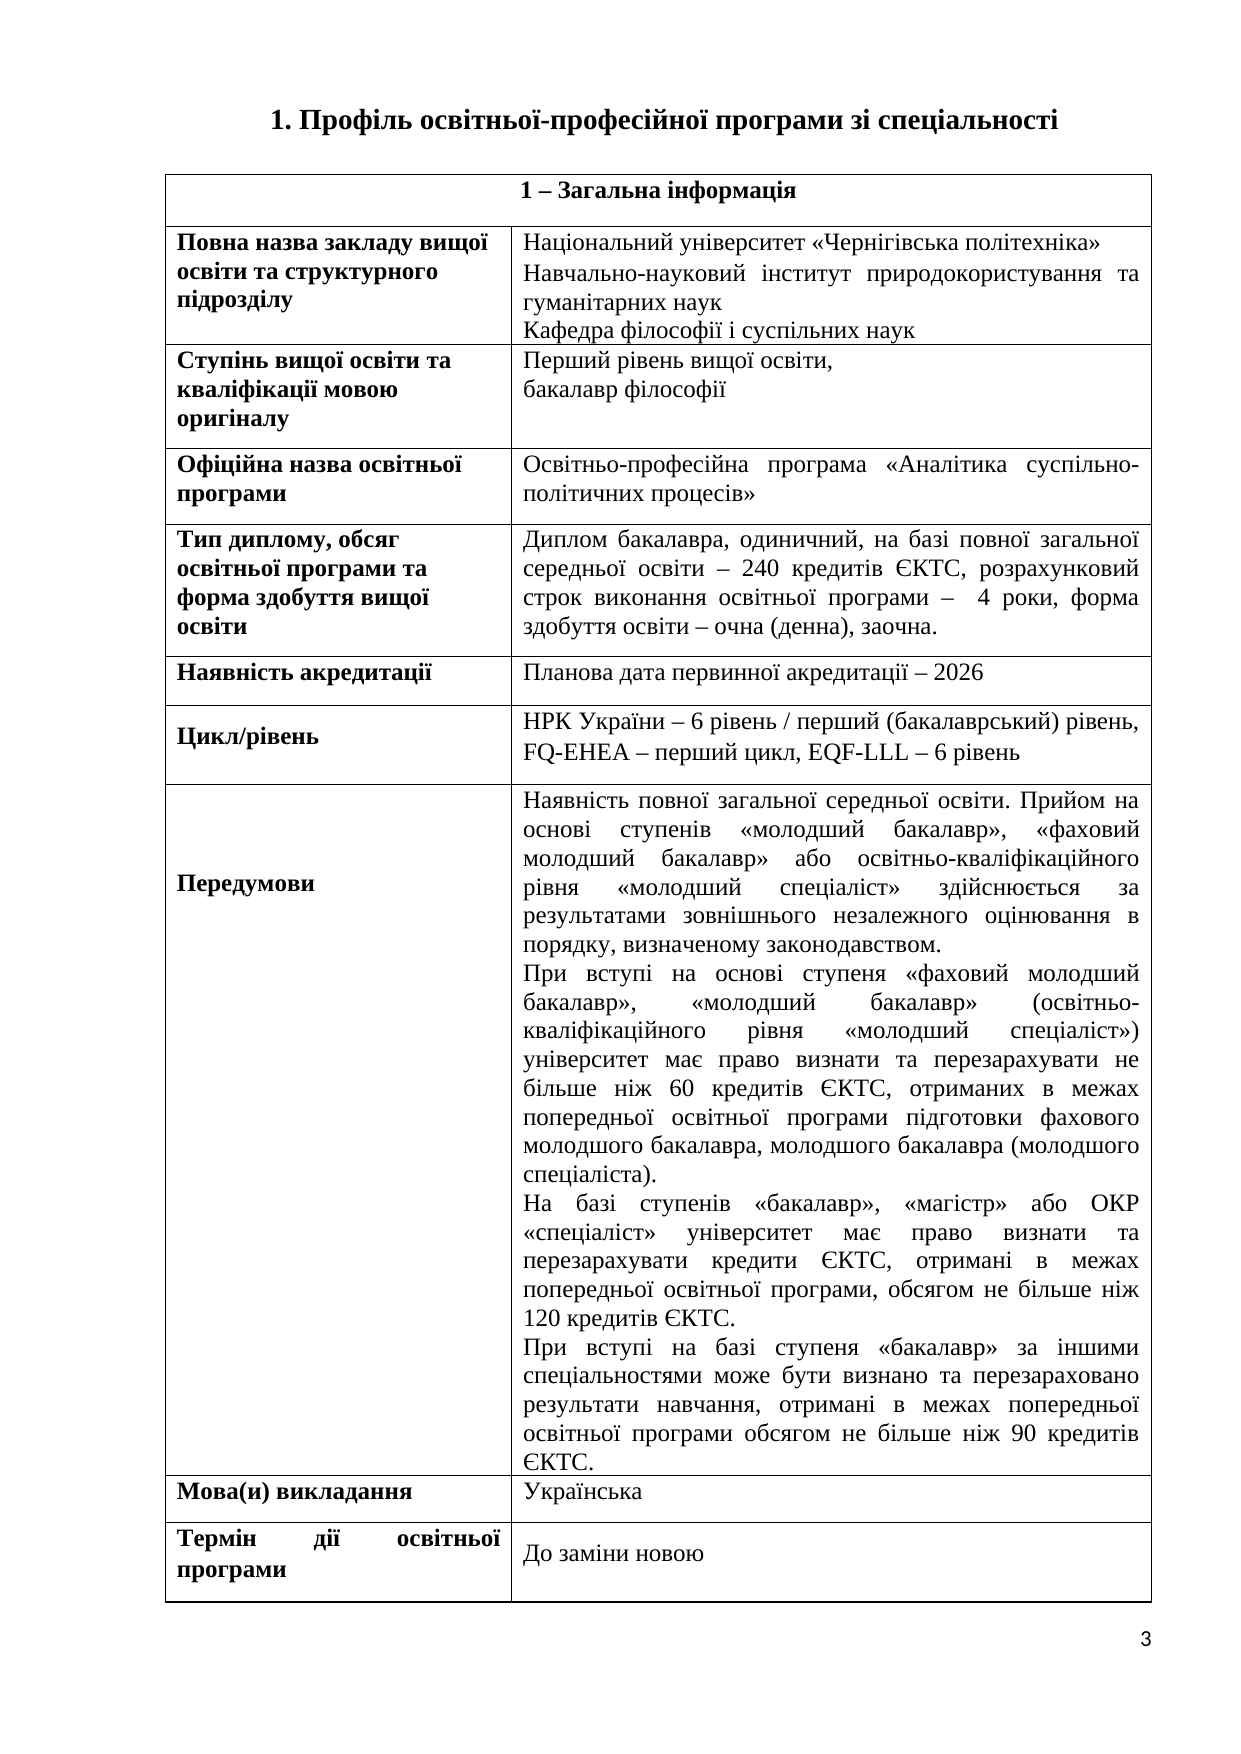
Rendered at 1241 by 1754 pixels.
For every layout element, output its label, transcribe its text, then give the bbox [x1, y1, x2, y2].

table_cell Повна назва закладу вищої освіти та структурного підрозділу [166, 227, 511, 344]
table_cell Освітньо-професійна програма «Аналітика суспільно-політичних процесів» [512, 449, 1151, 523]
table_cell Диплом бакалавра, одиничний, на базі повної загальної середньої освіти – 240 кредитів ЄКТС, розрахунковий строк виконання освітньої програми – 4 роки, форма здобуття освіти – очна (денна), заочна. [512, 525, 1151, 656]
table_cell Українська [512, 1476, 1151, 1522]
table_cell Національний університет «Чернігівська політехніка» Навчально-науковий інститут природокористування та гуманітарних наук Кафедра філософії і суспільних наук [512, 227, 1151, 344]
table_header 1 – Загальна інформація [166, 175, 1151, 226]
table_cell Ступінь вищої освіти та кваліфікації мовою оригіналу [166, 345, 511, 448]
table_cell Офіційна назва освітньої програми [166, 449, 511, 523]
table_cell Передумови [166, 785, 511, 1475]
table_cell Мова(и) викладання [166, 1476, 511, 1522]
table_cell Наявність повної загальної середньої освіти. Прийом на основі ступенів «молодший бакалавр», «фаховий молодший бакалавр» або освітньо-кваліфікаційного рівня «молодший спеціаліст» здійснюється за результатами зовнішнього незалежного оцінювання в порядку, визначеному законодавством. При вступі на основі ступеня «фаховий молодший бакалавр», «молодший бакалавр» (освітньо-кваліфікаційного рівня «молодший спеціаліст») університет має право визнати та перезарахувати не більше ніж 60 кредитів ЄКТС, отриманих в межах попередньої освітньої програми підготовки фахового молодшого бакалавра, молодшого бакалавра (молодшого спеціаліста). На базі ступенів «бакалавр», «магістр» або ОКР «спеціаліст» університет має право визнати та перезарахувати кредити ЄКТС, отримані в межах попередньої освітньої програми, обсягом не більше ніж 120 кредитів ЄКТС. При вступі на базі ступеня «бакалавр» за іншими спеціальностями може бути визнано та перезараховано результати навчання, отримані в межах попередньої освітньої програми обсягом не більше ніж 90 кредитів ЄКТС. [512, 785, 1151, 1475]
table_cell Термін дії освітньої програми [166, 1523, 511, 1601]
table_cell НРК України – 6 рівень / перший (бакалаврський) рівень, FQ-EHEA – перший цикл, ЕQF-LLL – 6 рівень [512, 706, 1151, 784]
table_cell Планова дата первинної акредитації – 2026 [512, 657, 1151, 705]
table_cell До заміни новою [512, 1523, 1151, 1601]
table_cell Тип диплому, обсяг освітньої програми та форма здобуття вищої освіти [166, 525, 511, 656]
table_cell Перший рівень вищої освіти, бакалавр філософії [512, 345, 1151, 448]
table_cell Цикл/рівень [166, 706, 511, 784]
text 1. Профіль освітньої-професійної програми зі спеціальності [177, 102, 1152, 135]
table_cell Наявність акредитації [166, 657, 511, 705]
